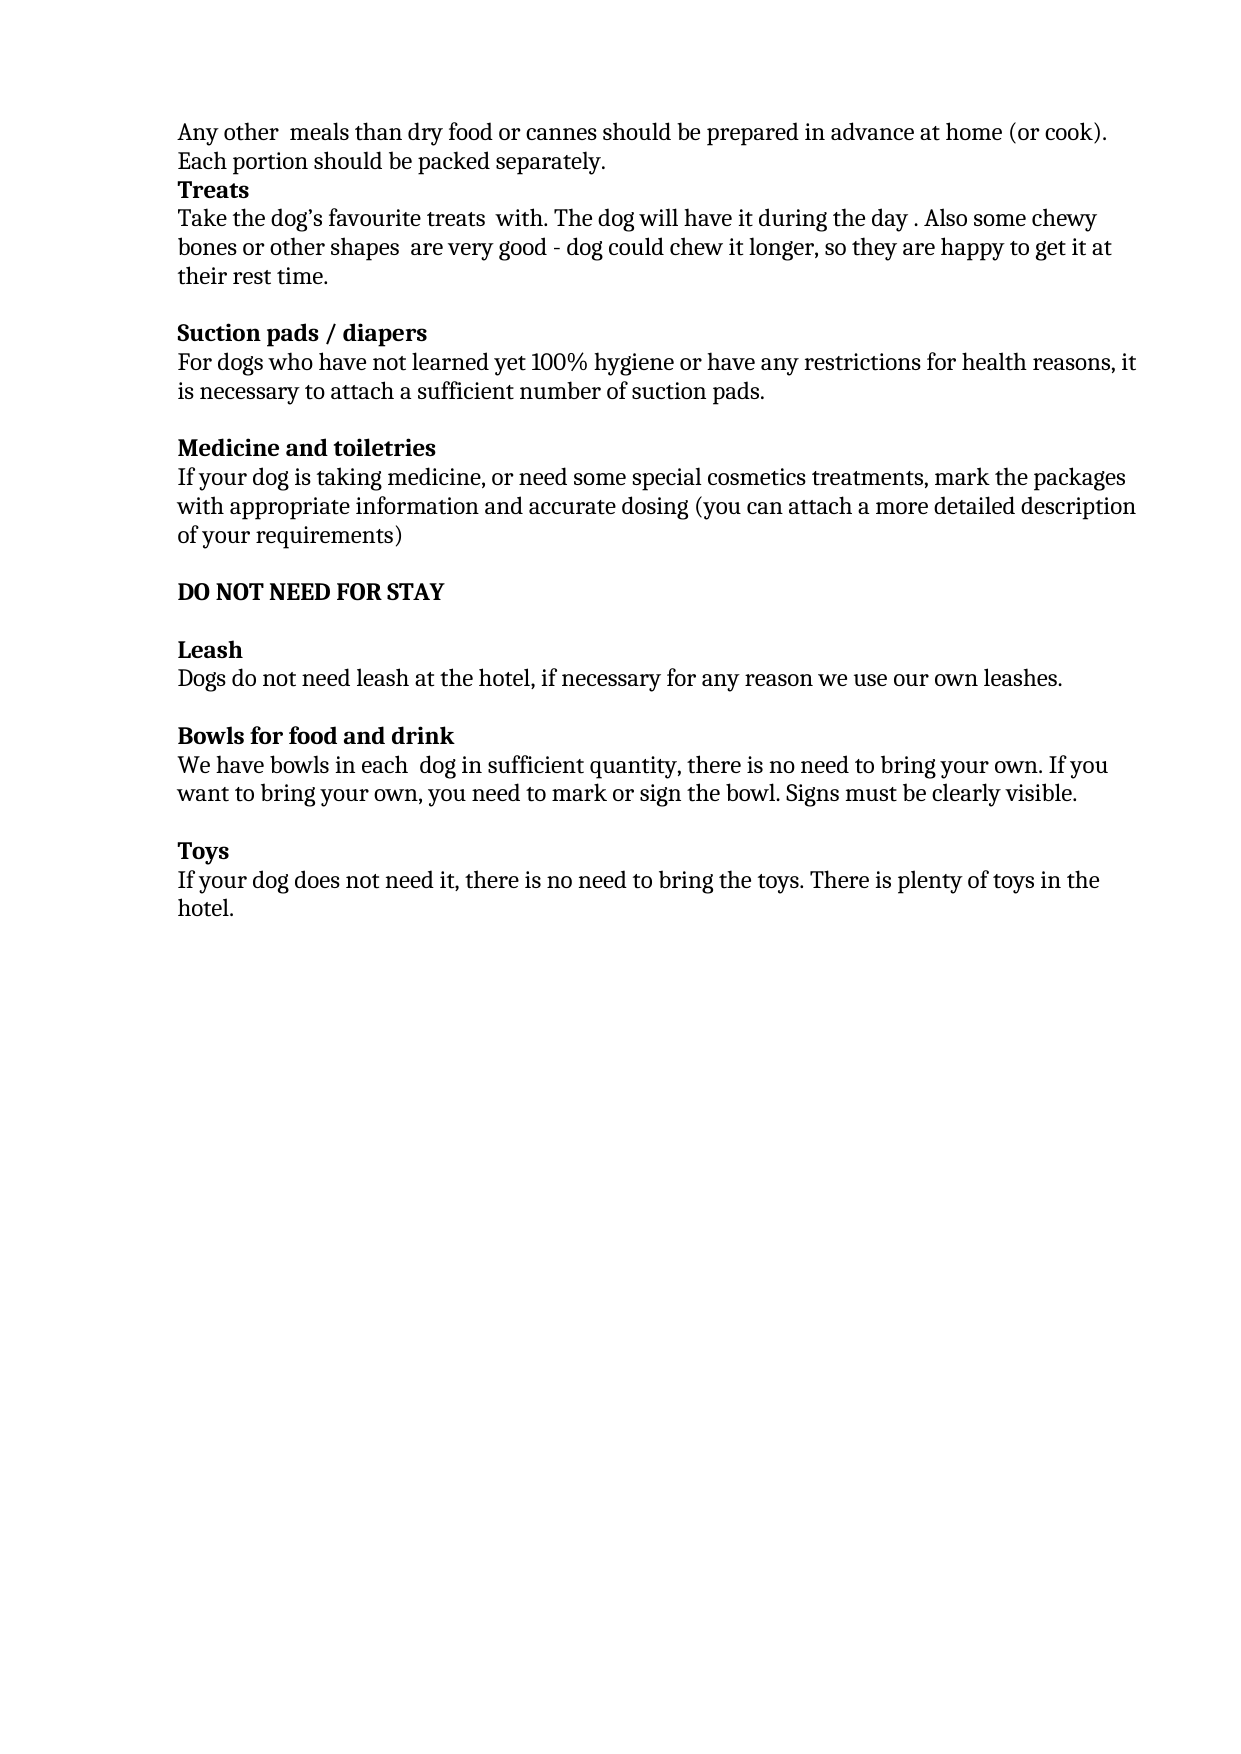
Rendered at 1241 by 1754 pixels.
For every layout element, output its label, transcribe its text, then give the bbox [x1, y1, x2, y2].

text Bowls for food and drink [177, 722, 1152, 751]
text Leash [177, 636, 1152, 664]
text We have bowls in each dog in sufficient quantity, there is no need to bring your own. If you want to bring your own, you need to mark or sign the bowl. Signs must be clearly visible. [177, 751, 1152, 808]
text Toys [177, 837, 1152, 866]
text Treats [177, 176, 1152, 204]
text For dogs who have not learned yet 100% hygiene or have any restrictions for health reasons, it is necessary to attach a sufficient number of suction pads. [177, 348, 1152, 406]
text Any other meals than dry food or cannes should be prepared in advance at home (or cook). Each portion should be packed separately. [177, 118, 1152, 176]
text Dogs do not need leash at the hotel, if necessary for any reason we use our own leashes. [177, 664, 1152, 693]
text If your dog does not need it, there is no need to bring the toys. There is plenty of toys in the hotel. [177, 866, 1152, 923]
text Medicine and toiletries [177, 434, 1152, 463]
text Suction pads / diapers [177, 319, 1152, 348]
text If your dog is taking medicine, or need some special cosmetics treatments, mark the packages with appropriate information and accurate dosing (you can attach a more detailed description of your requirements) [177, 463, 1152, 549]
text DO NOT NEED FOR STAY [177, 578, 1152, 607]
text Take the dog’s favourite treats with. The dog will have it during the day . Also some chewy bones or other shapes are very good - dog could chew it longer, so they are happy to get it at their rest time. [177, 204, 1152, 291]
